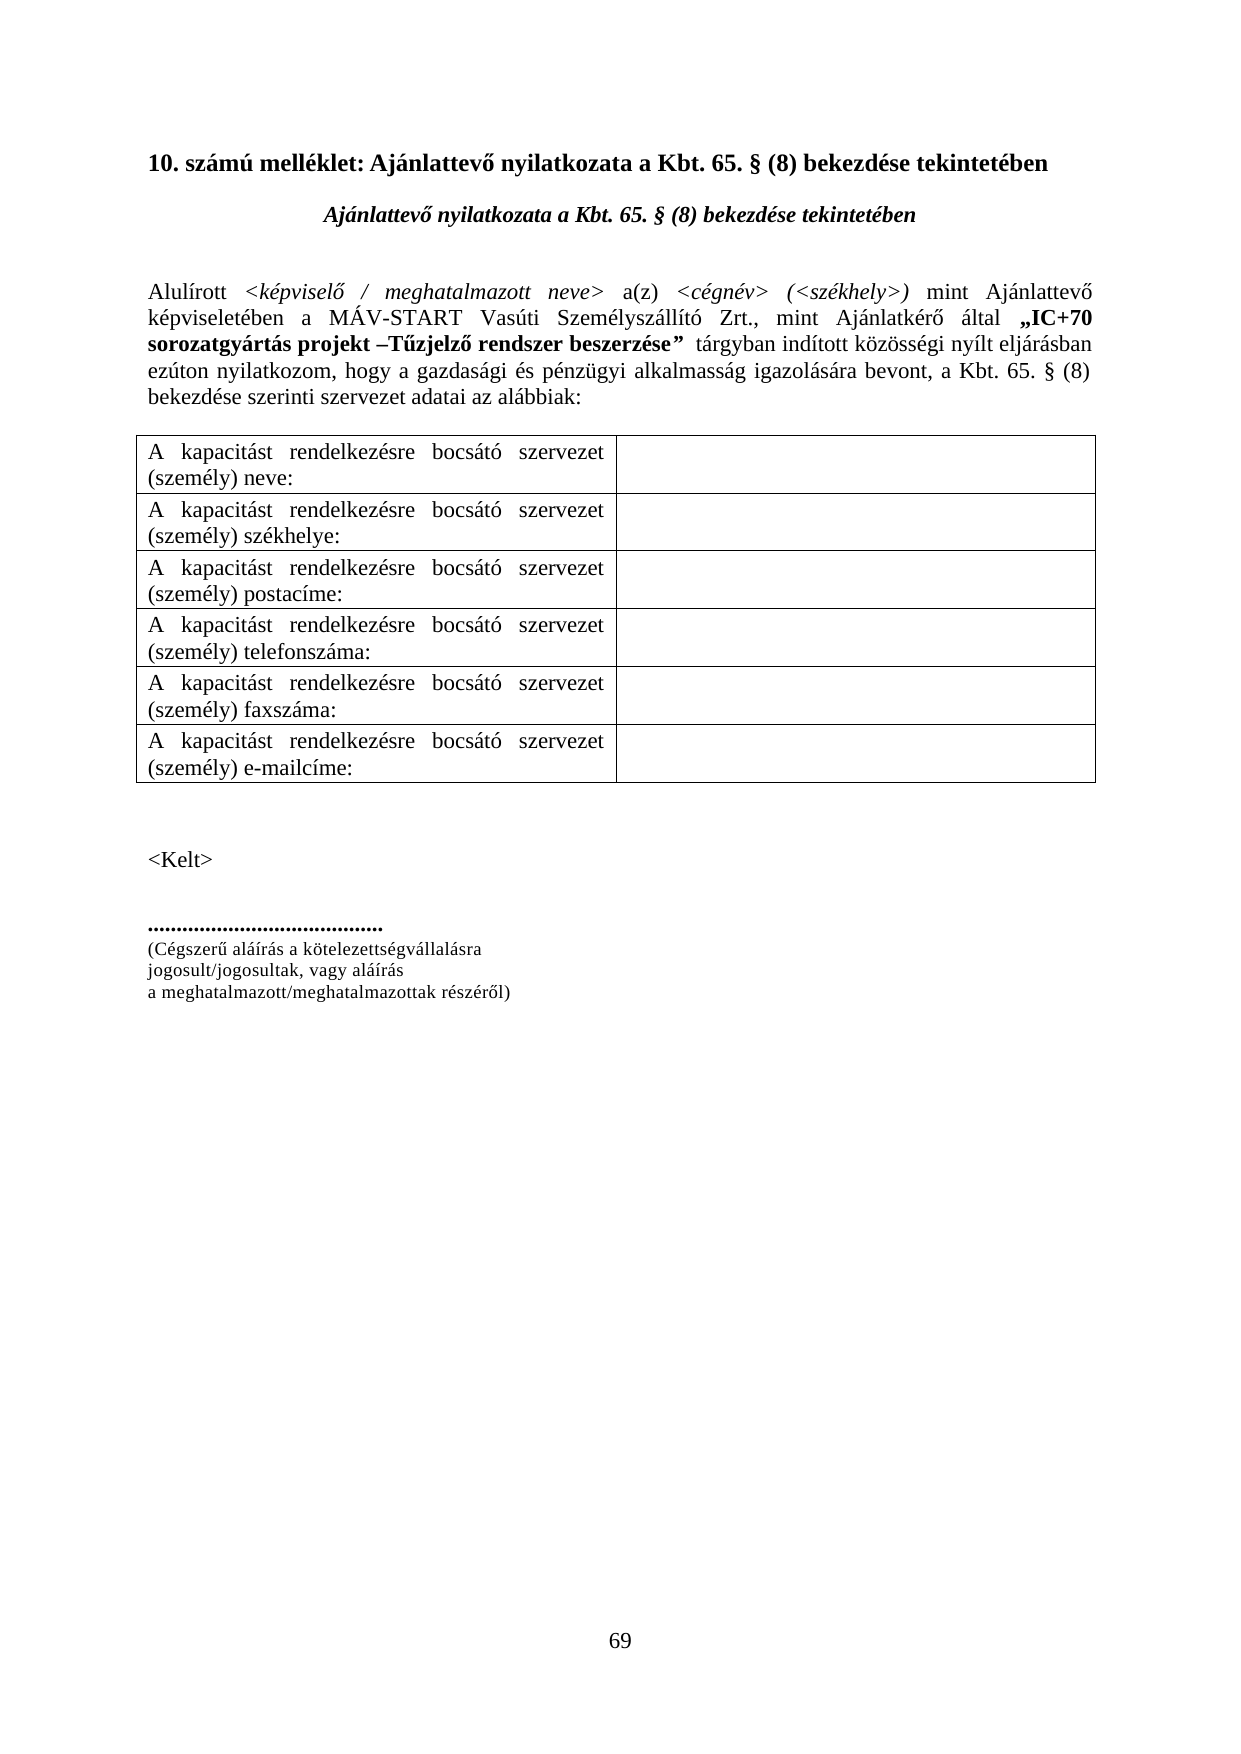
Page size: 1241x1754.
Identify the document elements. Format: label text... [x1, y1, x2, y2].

subtitle 10. számú melléklet: Ajánlattevő nyilatkozata a Kbt. 65. § (8) bekezdése tekintetében [148, 148, 1092, 176]
table_cell A kapacitást rendelkezésre bocsátó szervezet (személy) faxszáma: [137, 667, 616, 724]
text (Cégszerű aláírás a kötelezettségvállalásra [148, 937, 1078, 959]
table_header [617, 436, 1095, 492]
text Ajánlattevő nyilatkozata a Kbt. 65. § (8) bekezdése tekintetében [148, 201, 1092, 228]
table_cell [617, 667, 1095, 724]
table_cell [617, 494, 1095, 550]
table_cell A kapacitást rendelkezésre bocsátó szervezet (személy) telefonszáma: [137, 609, 616, 666]
table_cell [617, 609, 1095, 666]
table_cell [617, 725, 1095, 782]
text <Kelt> [148, 846, 1092, 872]
table_cell A kapacitást rendelkezésre bocsátó szervezet (személy) e-mailcíme: [137, 725, 616, 782]
text Alulírott <képviselő / meghatalmazott neve> a(z) <cégnév> (<székhely>) mint Ajánlattevő képviseletében a MÁV-START Vasúti Személyszállító Zrt., mint Ajánlatkérő által „IC+70 sorozatgyártás projekt –Tűzjelző rendszer beszerzése” tárgyban indított közösségi nyílt eljárásban ezúton nyilatkozom, hogy a gazdasági és pénzügyi alkalmasság igazolására bevont, a Kbt. 65. § (8) bekezdése szerinti szervezet adatai az alábbiak: [148, 278, 1092, 409]
table_cell [617, 551, 1095, 608]
text jogosult/jogosultak, vagy aláírás [148, 959, 1078, 981]
text a meghatalmazott/meghatalmazottak részéről) [148, 981, 1092, 1002]
table_cell A kapacitást rendelkezésre bocsátó szervezet (személy) postacíme: [137, 551, 616, 608]
table_header A kapacitást rendelkezésre bocsátó szervezet (személy) neve: [137, 436, 616, 492]
table_cell A kapacitást rendelkezésre bocsátó szervezet (személy) székhelye: [137, 494, 616, 550]
